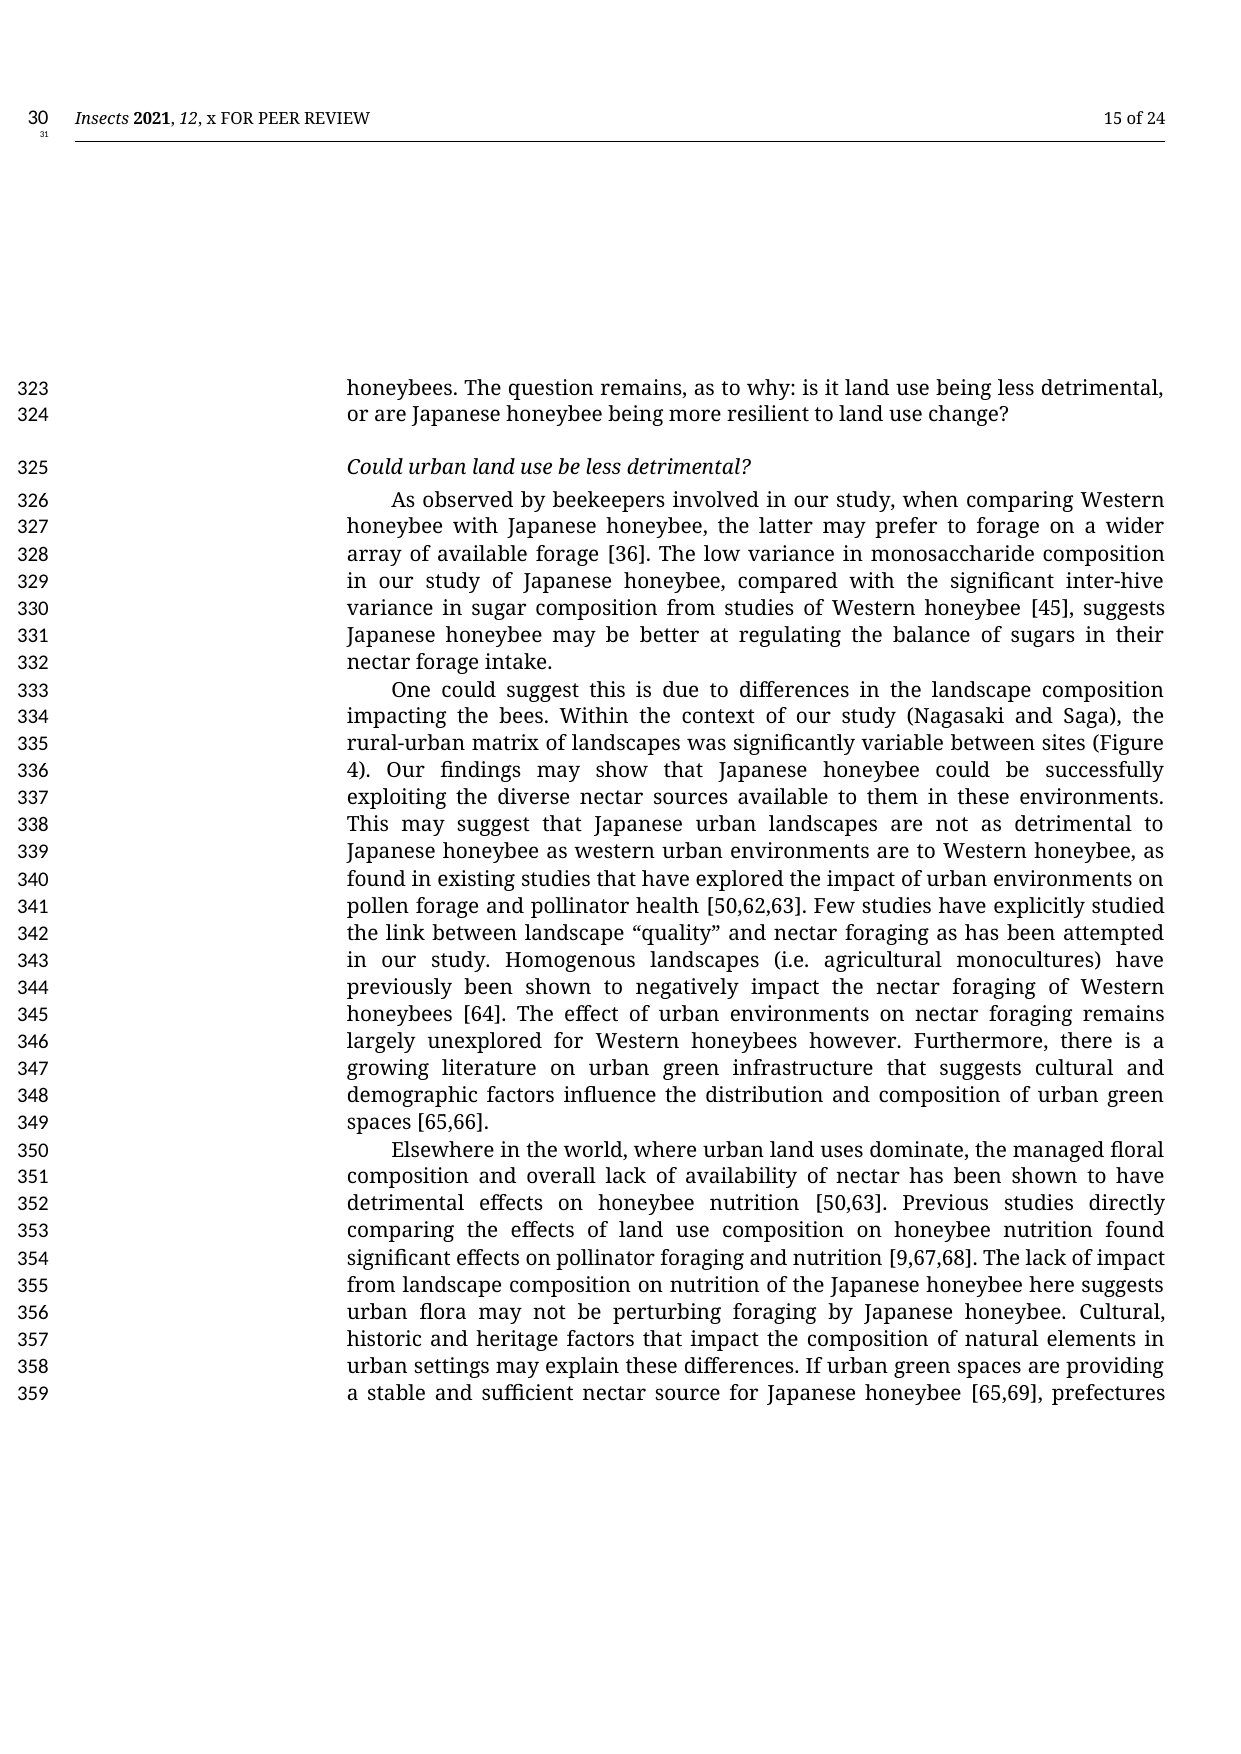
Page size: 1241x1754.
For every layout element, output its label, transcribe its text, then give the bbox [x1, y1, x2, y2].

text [347, 374, 1165, 428]
text One could suggest this is due to differences in the landscape composition impacting the bees. Within the context of our study (Nagasaki and Saga), the rural-urban matrix of landscapes was significantly variable between sites (Figure 4). Our findings may show that Japanese honeybee could be successfully exploiting the diverse nectar sources available to them in these environments. This may suggest that Japanese urban landscapes are not as detrimental to Japanese honeybee as western urban environments are to Western honeybee, as found in existing studies that have explored the impact of urban environments on pollen forage and pollinator health [50,62,63]. Few studies have explicitly studied the link between landscape “quality” and nectar foraging as has been attempted in our study. Homogenous landscapes (i.e. agricultural monocultures) have previously been shown to negatively impact the nectar foraging of Western honeybees [64]. The effect of urban environments on nectar foraging remains largely unexplored for Western honeybees however. Furthermore, there is a growing literature on urban green infrastructure that suggests cultural and demographic factors influence the distribution and composition of urban green spaces [65,66]. [347, 676, 1165, 1136]
text As observed by beekeepers involved in our study, when comparing Western honeybee with Japanese honeybee, the latter may prefer to forage on a wider array of available forage [36]. The low variance in monosaccharide composition in our study of Japanese honeybee, compared with the significant inter-hive variance in sugar composition from studies of Western honeybee [45], suggests Japanese honeybee may be better at regulating the balance of sugars in their nectar forage intake. [347, 486, 1165, 676]
subtitle Could urban land use be less detrimental? [347, 453, 1165, 480]
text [347, 1136, 1165, 1407]
